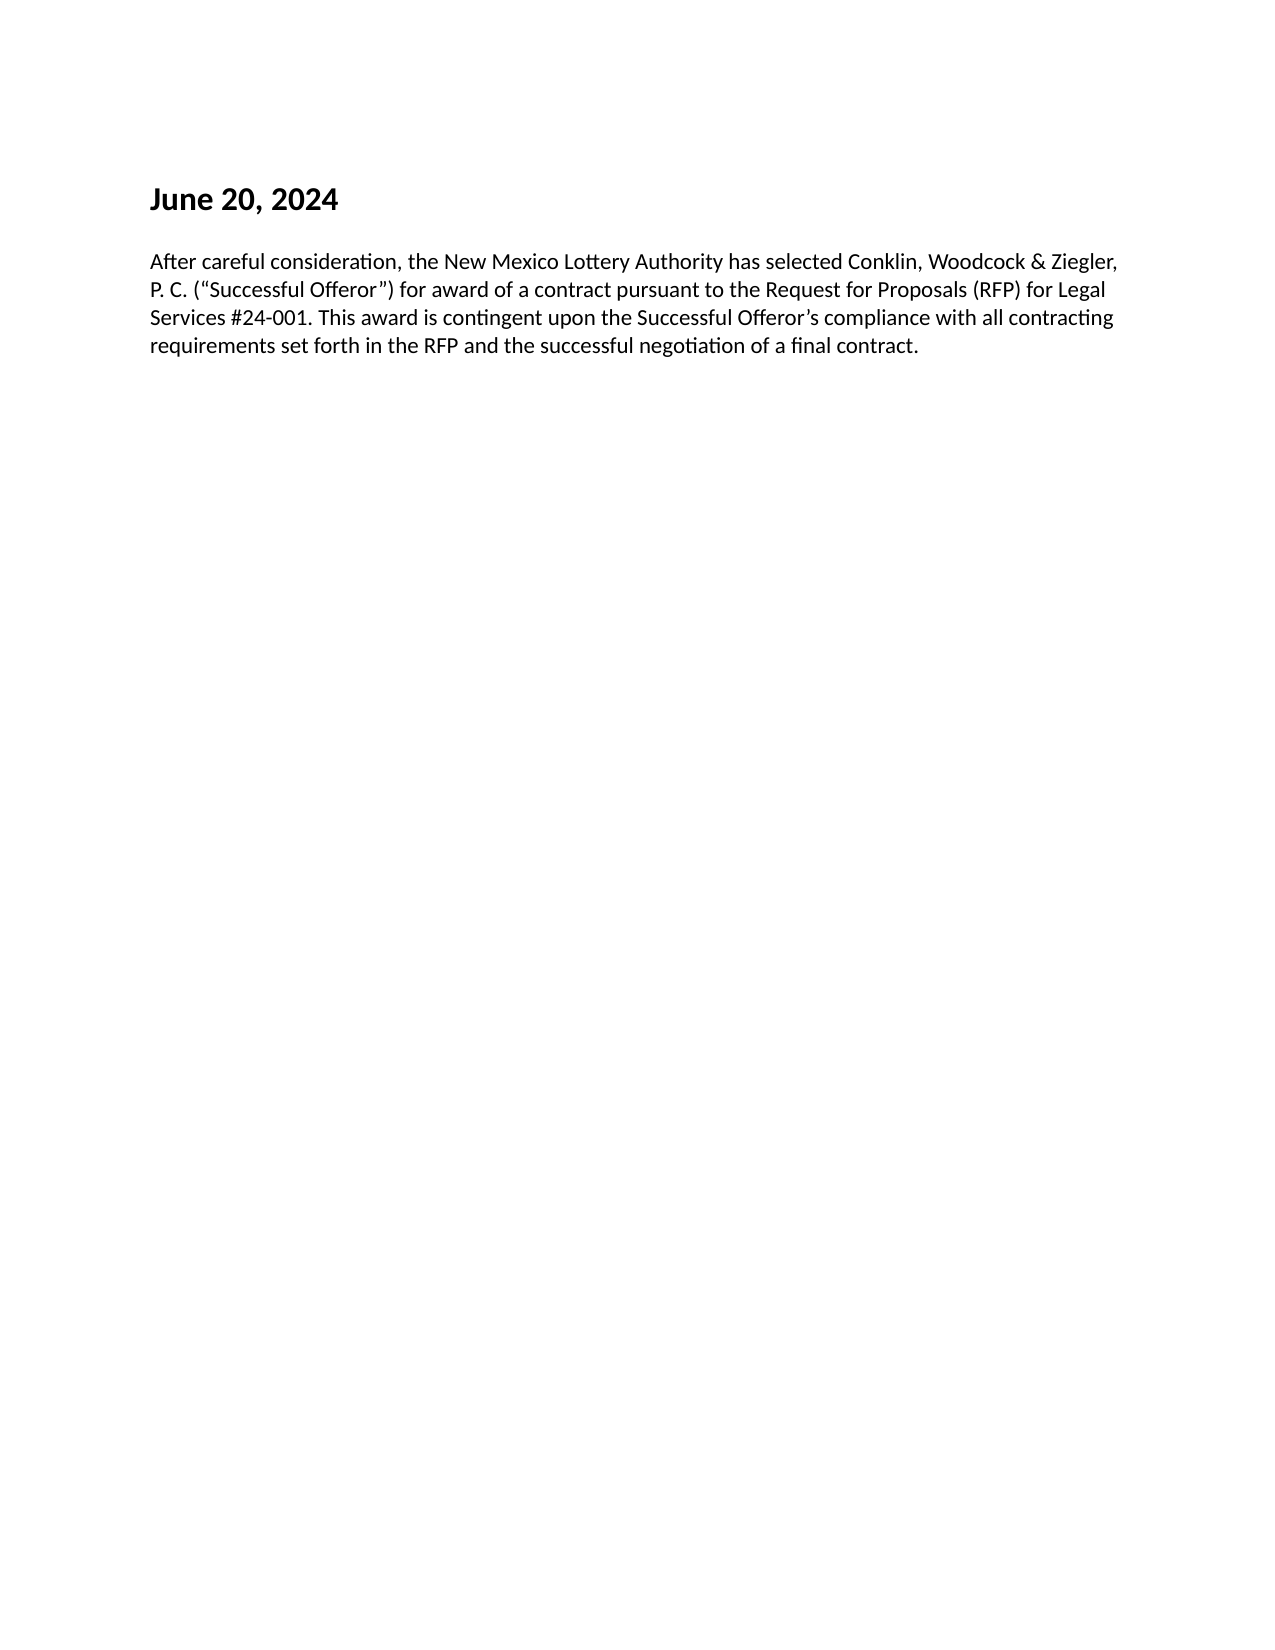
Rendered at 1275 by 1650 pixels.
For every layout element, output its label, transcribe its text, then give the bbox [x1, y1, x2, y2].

text After careful consideration, the New Mexico Lottery Authority has selected Conklin, Woodcock & Ziegler, P. C. (“Successful Offeror”) for award of a contract pursuant to the Request for Proposals (RFP) for Legal Services #24-001. This award is contingent upon the Successful Offeror’s compliance with all contracting requirements set forth in the RFP and the successful negotiation of a final contract. [150, 247, 1125, 359]
text June 20, 2024 [150, 178, 1125, 219]
